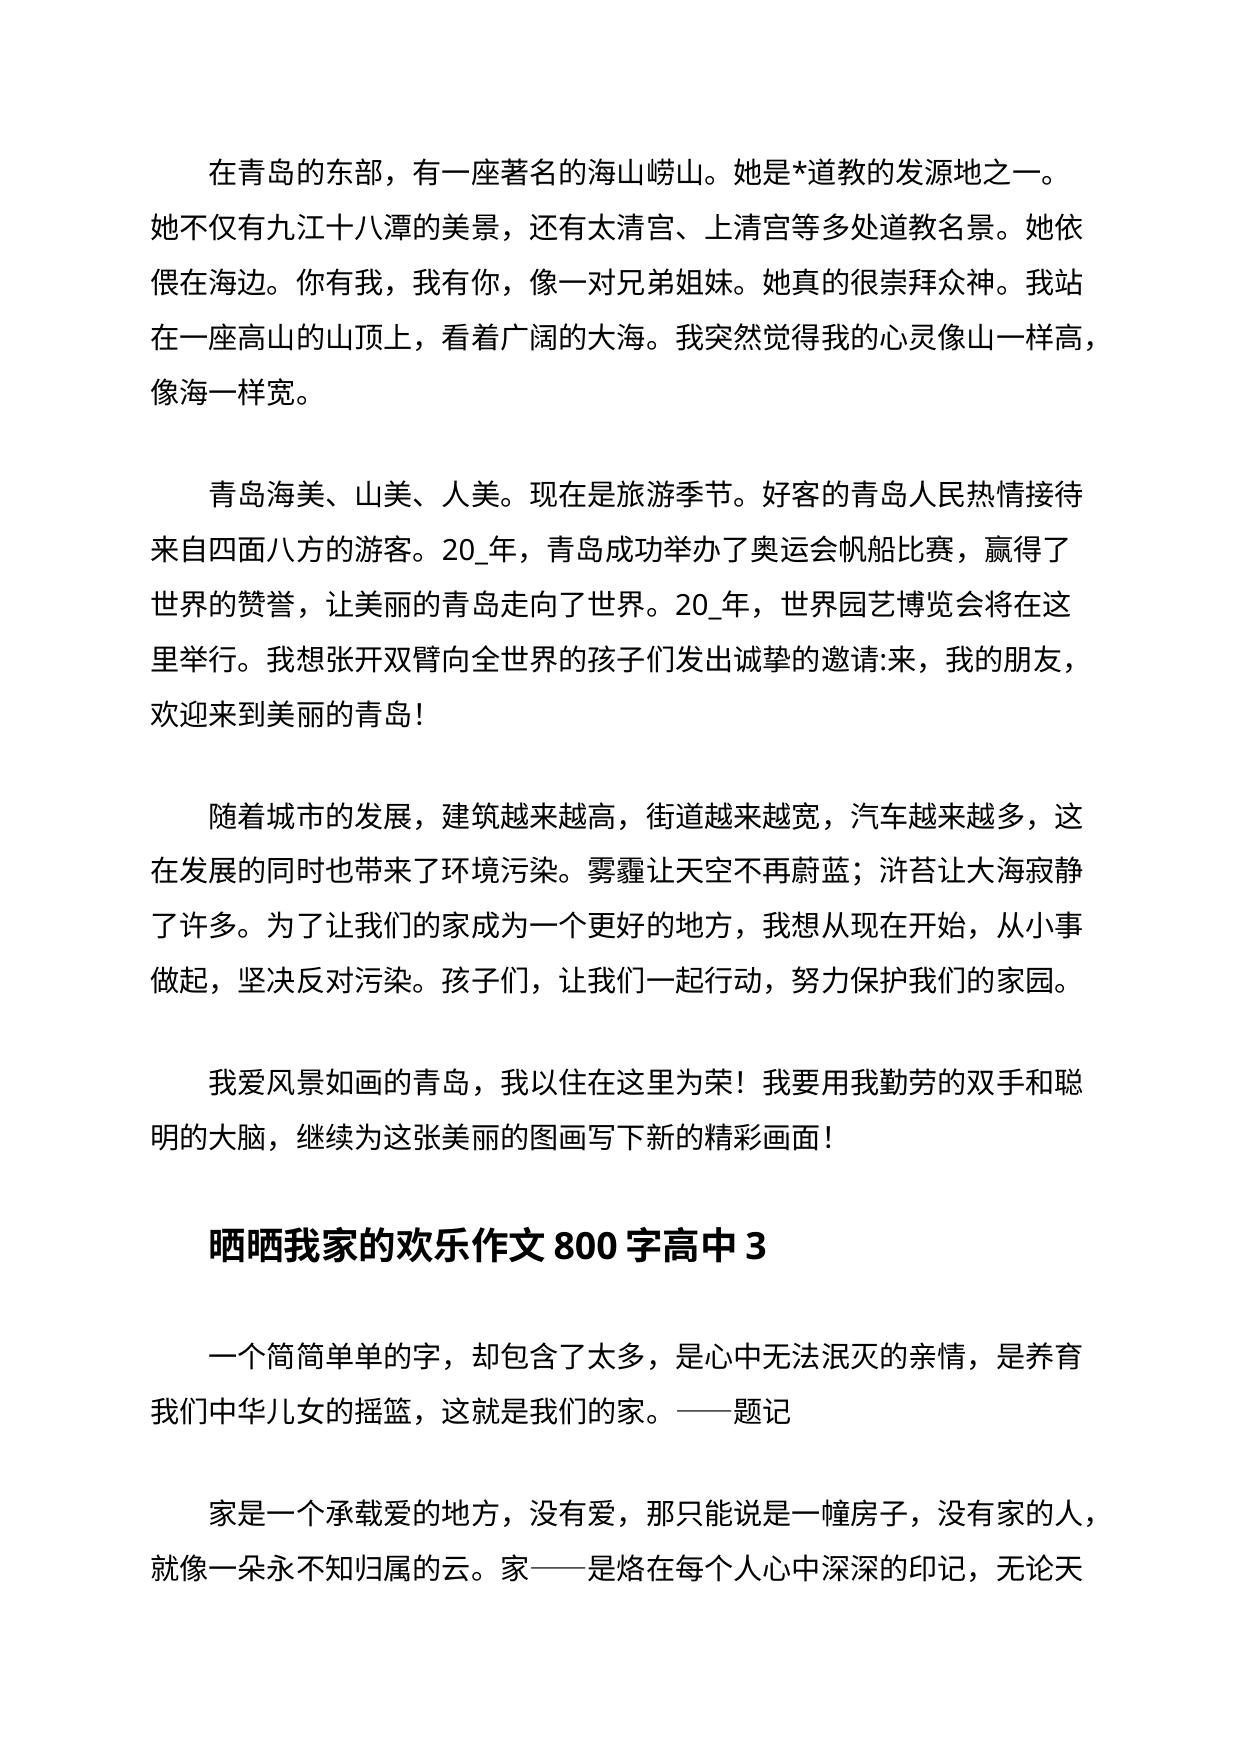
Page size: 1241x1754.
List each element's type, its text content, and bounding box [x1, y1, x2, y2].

text 在青岛的东部，有一座著名的海山崂山。她是*道教的发源地之一。她不仅有九江十八潭的美景，还有太清宫、上清宫等多处道教名景。她依偎在海边。你有我，我有你，像一对兄弟姐妹。她真的很崇拜众神。我站在一座高山的山顶上，看着广阔的大海。我突然觉得我的心灵像山一样高，像海一样宽。 [150, 150, 1090, 412]
text 晒晒我家的欢乐作文800字高中3 [150, 1216, 1090, 1271]
text 青岛海美、山美、人美。现在是旅游季节。好客的青岛人民热情接待来自四面八方的游客。20_年，青岛成功举办了奥运会帆船比赛，赢得了世界的赞誉，让美丽的青岛走向了世界。20_年，世界园艺博览会将在这里举行。我想张开双臂向全世界的孩子们发出诚挚的邀请:来，我的朋友，欢迎来到美丽的青岛！ [150, 471, 1090, 734]
text 我爱风景如画的青岛，我以住在这里为荣！我要用我勤劳的双手和聪明的大脑，继续为这张美丽的图画写下新的精彩画面！ [150, 1059, 1090, 1157]
text 一个简简单单的字，却包含了太多，是心中无法泯灭的亲情，是养育我们中华儿女的摇篮，这就是我们的家。——题记 [150, 1334, 1090, 1431]
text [150, 1491, 1090, 1588]
text 随着城市的发展，建筑越来越高，街道越来越宽，汽车越来越多，这在发展的同时也带来了环境污染。雾霾让天空不再蔚蓝；浒苔让大海寂静了许多。为了让我们的家成为一个更好的地方，我想从现在开始，从小事做起，坚决反对污染。孩子们，让我们一起行动，努力保护我们的家园。 [150, 793, 1090, 1000]
